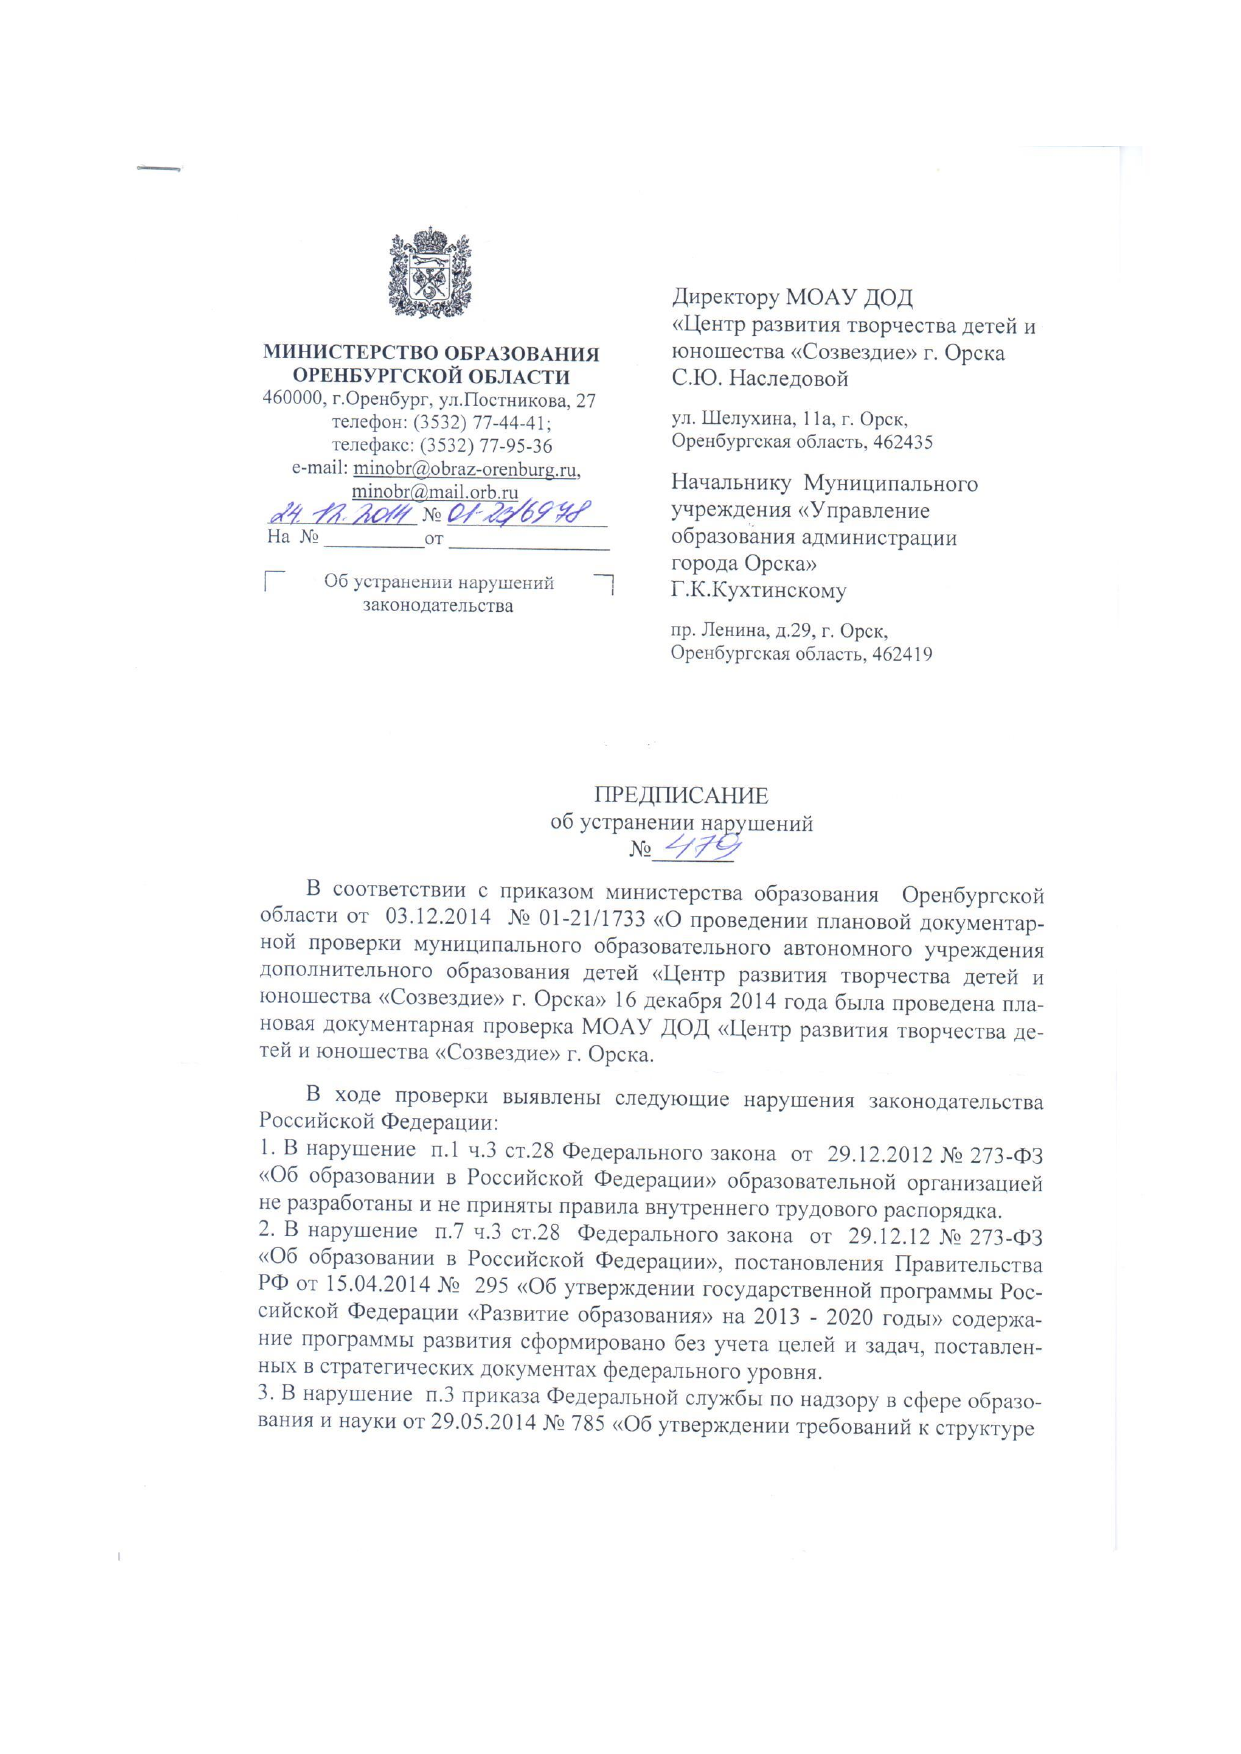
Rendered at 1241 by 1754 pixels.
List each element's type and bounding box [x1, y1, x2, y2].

picture [118, 146, 1152, 1568]
